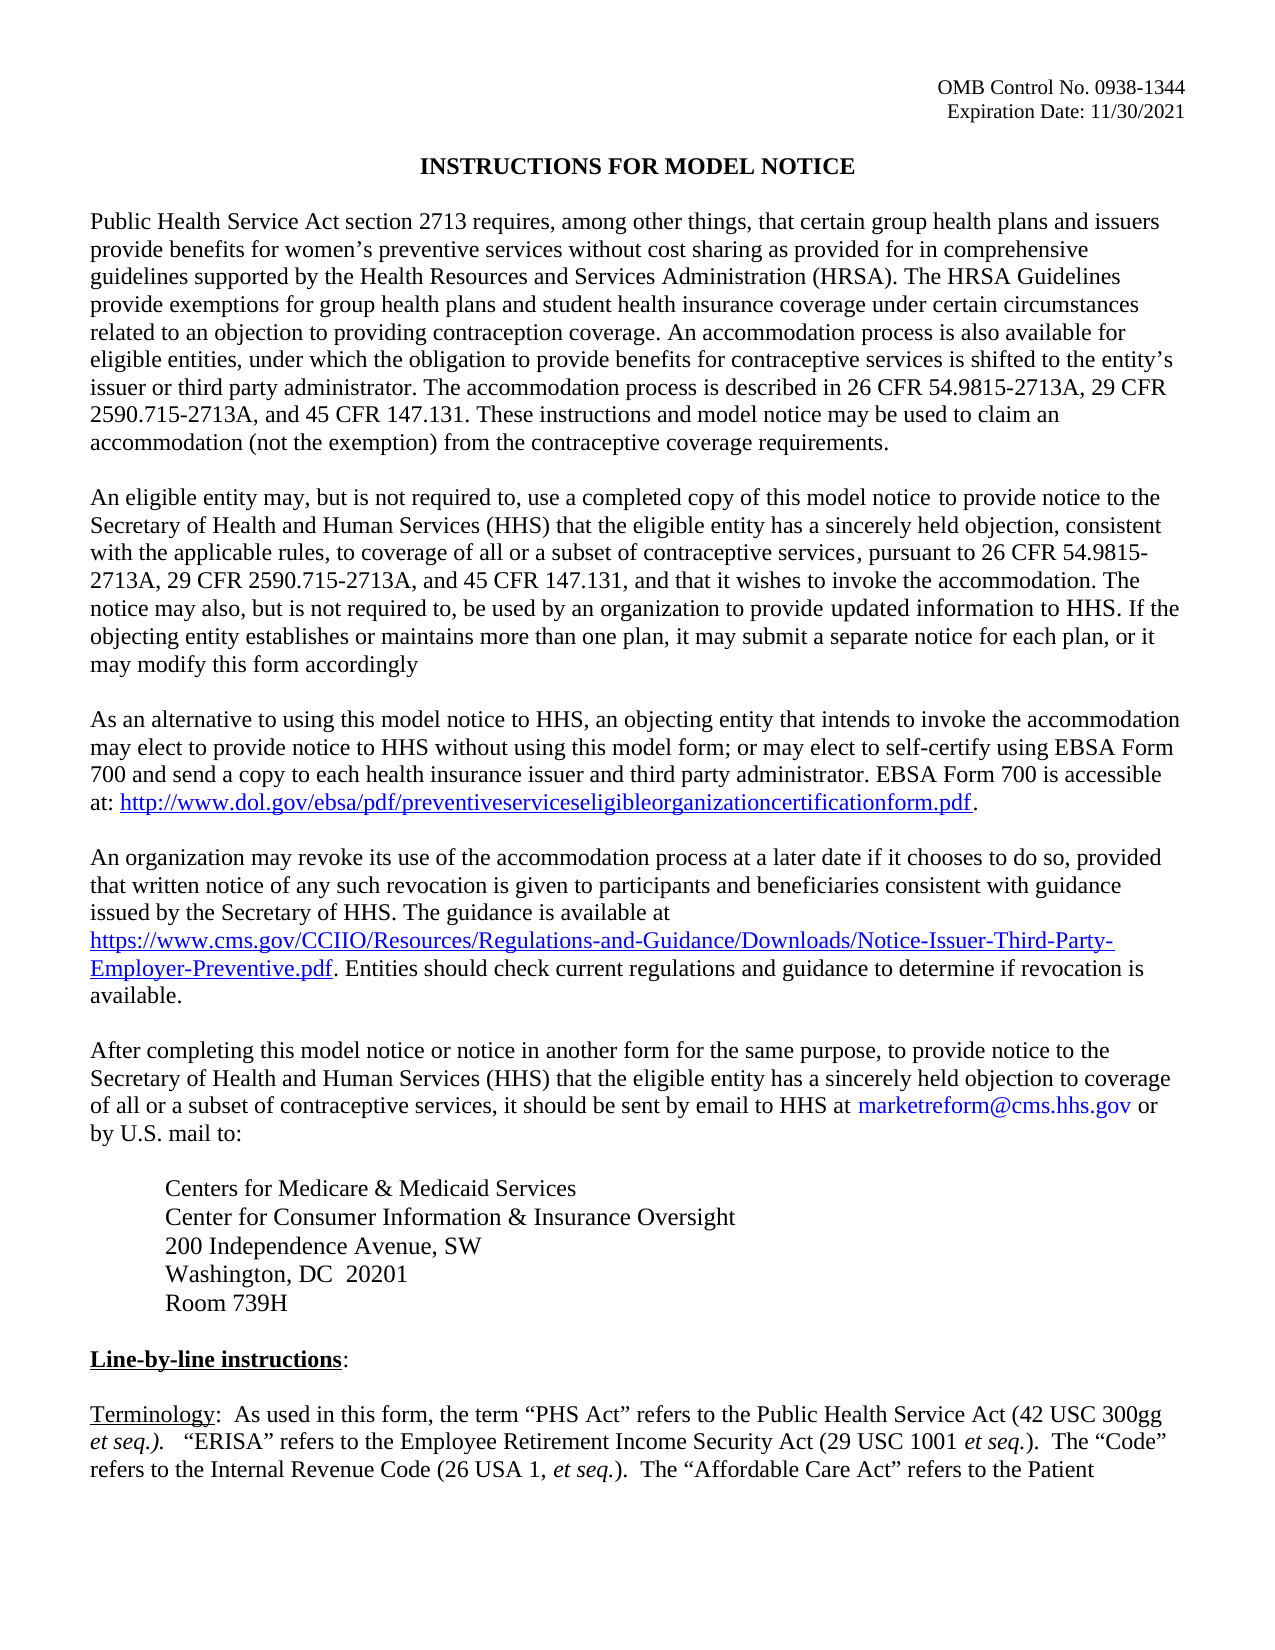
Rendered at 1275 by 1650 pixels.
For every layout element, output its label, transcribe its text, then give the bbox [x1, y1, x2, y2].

text Centers for Medicare & Medicaid Services [165, 1174, 1185, 1202]
text Room 739H [165, 1288, 1185, 1317]
text After completing this model notice or notice in another form for the same purpose, to provide notice to the Secretary of Health and Human Services (HHS) that the eligible entity has a sincerely held objection to coverage of all or a subset of contraceptive services, it should be sent by email to HHS at marketreform@cms.hhs.gov or by U.S. mail to: [90, 1036, 1185, 1147]
text 200 Independence Avenue, SW [165, 1231, 1185, 1259]
text Public Health Service Act section 2713 requires, among other things, that certain group health plans and issuers provide benefits for women’s preventive services without cost sharing as provided for in comprehensive guidelines supported by the Health Resources and Services Administration (HRSA). The HRSA Guidelines provide exemptions for group health plans and student health insurance coverage under certain circumstances related to an objection to providing contraception coverage. An accommodation process is also available for eligible entities, under which the obligation to provide benefits for contraceptive services is shifted to the entity’s issuer or third party administrator. The accommodation process is described in 26 CFR 54.9815-2713A, 29 CFR 2590.715-2713A, and 45 CFR 147.131. These instructions and model notice may be used to claim an accommodation (not the exemption) from the contraceptive coverage requirements. [90, 207, 1185, 456]
text Washington, DC 20201 [165, 1259, 1185, 1288]
text Line-by-line instructions: [90, 1344, 1185, 1372]
text INSTRUCTIONS FOR MODEL NOTICE [90, 152, 1185, 179]
text Center for Consumer Information & Insurance Oversight [165, 1202, 1185, 1231]
text An organization may revoke its use of the accommodation process at a later date if it chooses to do so, provided that written notice of any such revocation is given to participants and beneficiaries consistent with guidance issued by the Secretary of HHS. The guidance is available at https://www.cms.gov/CCIIO/Resources/Regulations-and-Guidance/Downloads/Notice-Issuer-Third-Party-Employer-Preventive.pdf. Entities should check current regulations and guidance to determine if revocation is available. [90, 843, 1185, 1009]
text An eligible entity may, but is not required to, use a completed copy of this model notice to provide notice to the Secretary of Health and Human Services (HHS) that the eligible entity has a sincerely held objection, consistent with the applicable rules, to coverage of all or a subset of contraceptive services, pursuant to 26 CFR 54.9815-2713A, 29 CFR 2590.715-2713A, and 45 CFR 147.131, and that it wishes to invoke the accommodation. The notice may also, but is not required to, be used by an organization to provide updated information to HHS. If the objecting entity establishes or maintains more than one plan, it may submit a separate notice for each plan, or it may modify this form accordingly [90, 483, 1185, 677]
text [90, 1400, 1185, 1483]
text As an alternative to using this model notice to HHS, an objecting entity that intends to invoke the accommodation may elect to provide notice to HHS without using this model form; or may elect to self-certify using EBSA Form 700 and send a copy to each health insurance issuer and third party administrator. EBSA Form 700 is accessible at: http://www.dol.gov/ebsa/pdf/preventiveserviceseligibleorganizationcertificationform.pdf. [90, 705, 1185, 816]
